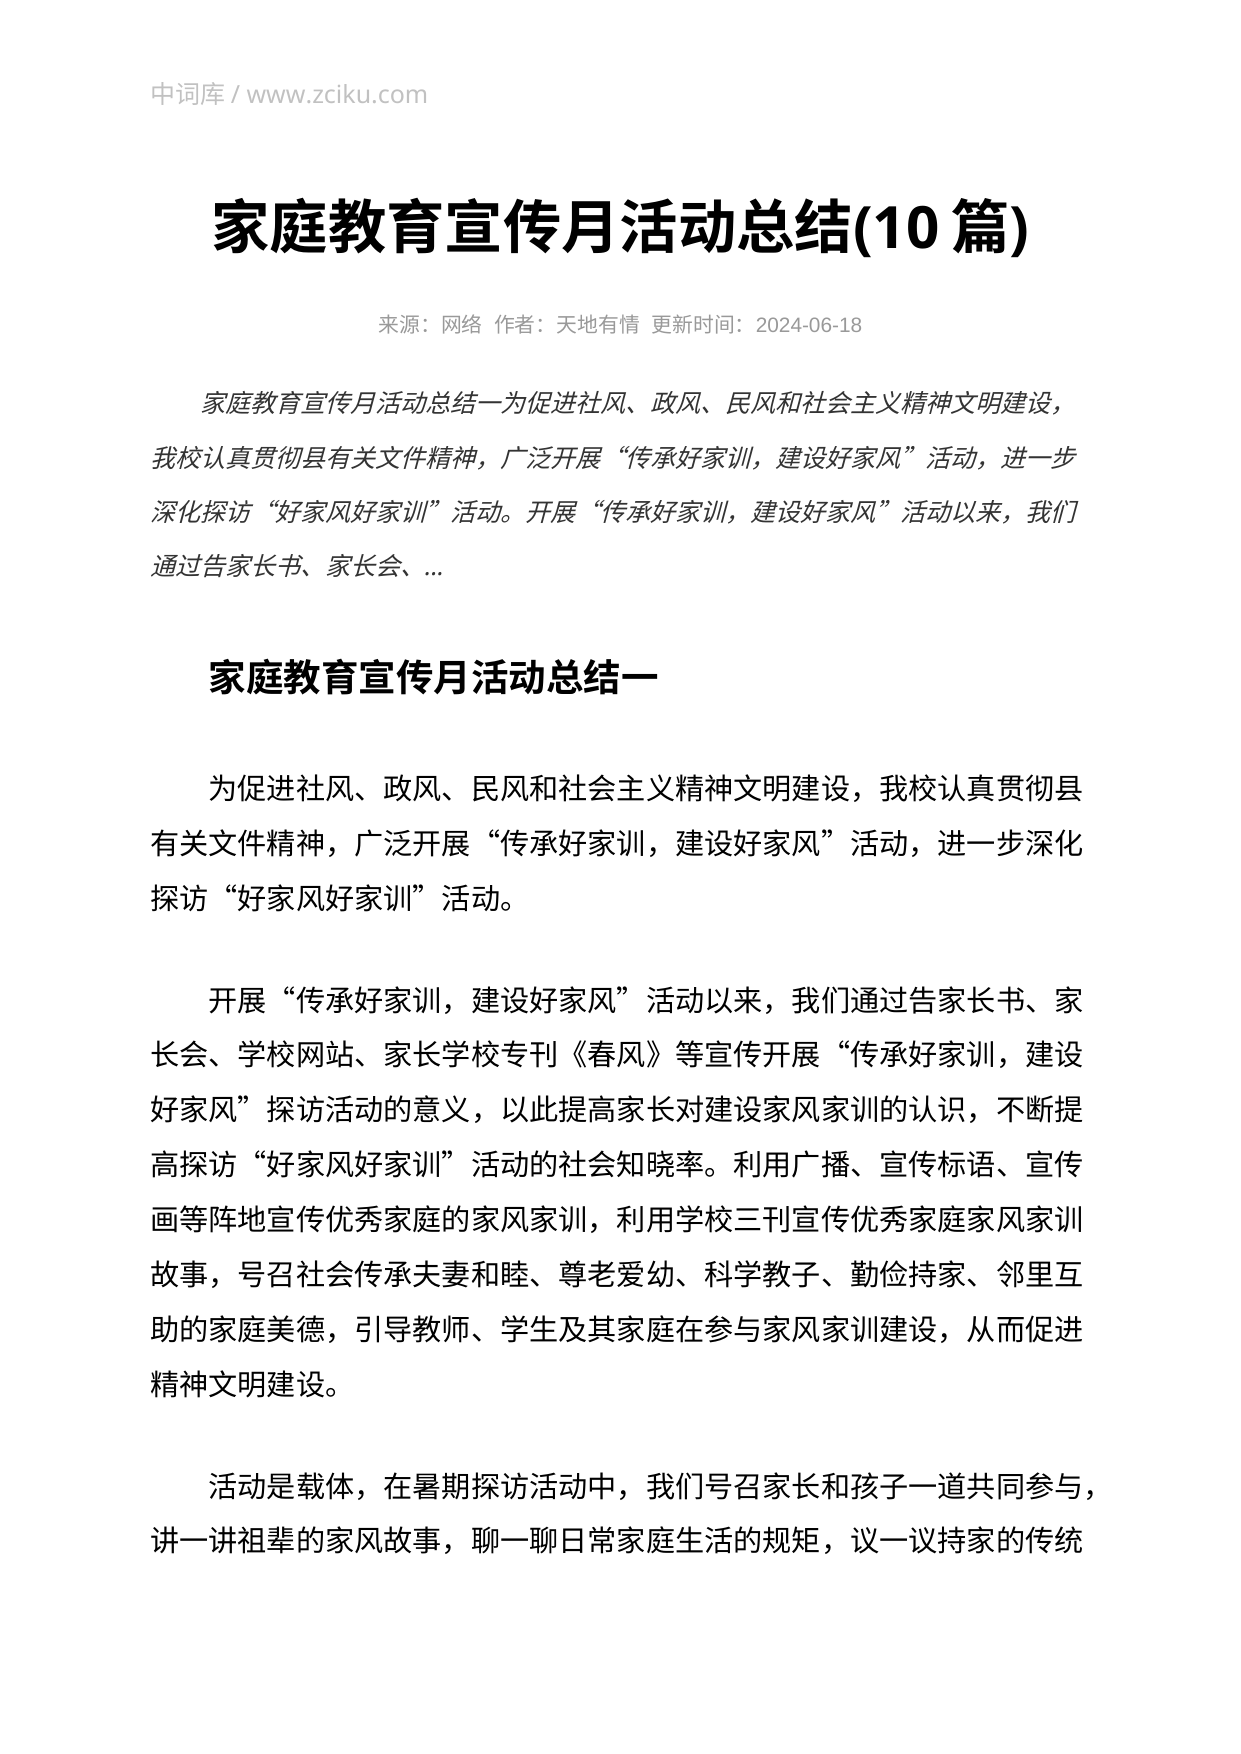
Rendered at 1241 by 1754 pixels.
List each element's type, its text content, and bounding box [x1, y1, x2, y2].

text 来源：网络 作者：天地有情 更新时间：2024-06-18 [150, 313, 1090, 337]
text 家庭教育宣传月活动总结一 [150, 648, 1090, 702]
text 开展“传承好家训，建设好家风”活动以来，我们通过告家长书、家长会、学校网站、家长学校专刊《春风》等宣传开展“传承好家训，建设好家风”探访活动的意义，以此提高家长对建设家风家训的认识，不断提高探访“好家风好家训”活动的社会知晓率。利用广播、宣传标语、宣传画等阵地宣传优秀家庭的家风家训，利用学校三刊宣传优秀家庭家风家训故事，号召社会传承夫妻和睦、尊老爱幼、科学教子、勤俭持家、邻里互助的家庭美德，引导教师、学生及其家庭在参与家风家训建设，从而促进精神文明建设。 [150, 977, 1090, 1404]
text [150, 1463, 1090, 1560]
text 家庭教育宣传月活动总结一为促进社风、政风、民风和社会主义精神文明建设，我校认真贯彻县有关文件精神，广泛开展“传承好家训，建设好家风”活动，进一步深化探访“好家风好家训”活动。开展“传承好家训，建设好家风”活动以来，我们通过告家长书、家长会、... [150, 384, 1090, 583]
subtitle 家庭教育宣传月活动总结(10篇) [150, 181, 1090, 266]
text 为促进社风、政风、民风和社会主义精神文明建设，我校认真贯彻县有关文件精神，广泛开展“传承好家训，建设好家风”活动，进一步深化探访“好家风好家训”活动。 [150, 766, 1090, 918]
